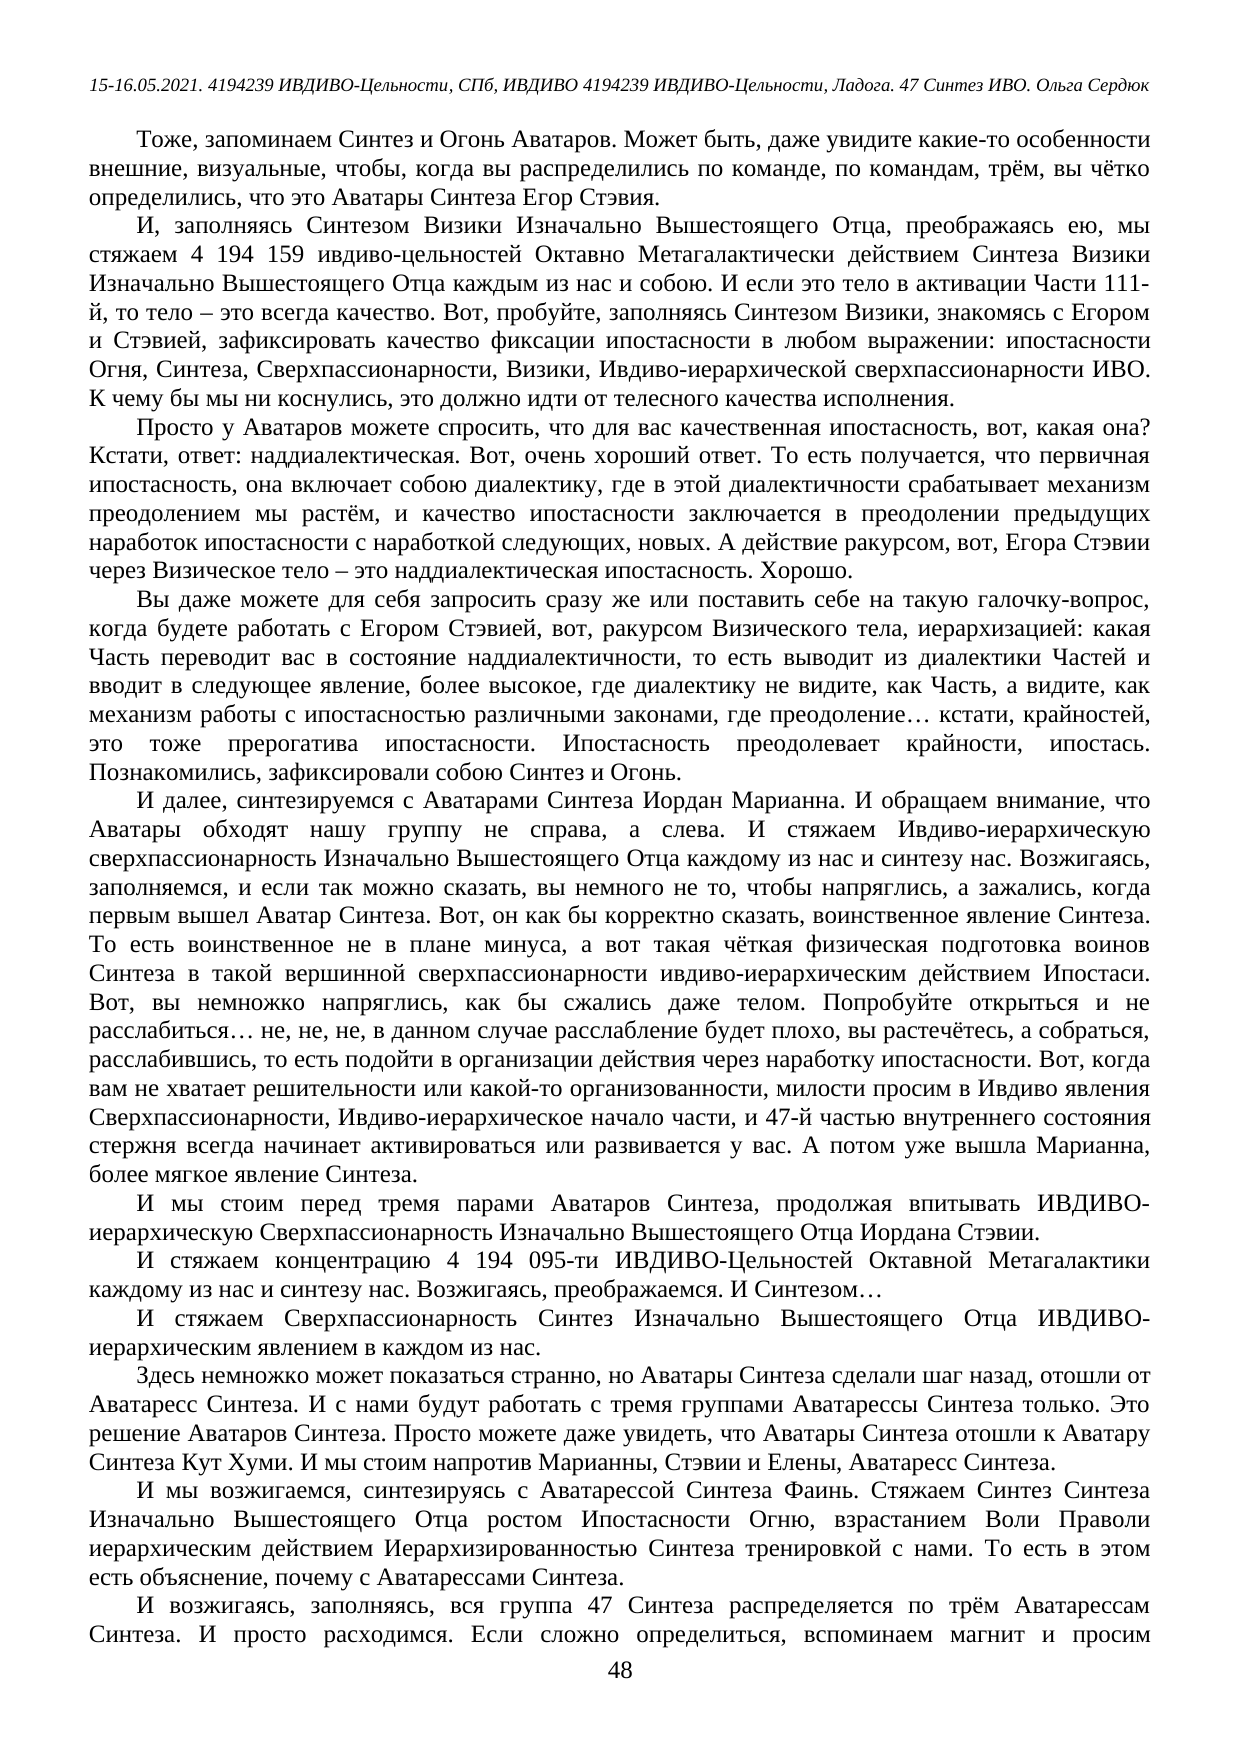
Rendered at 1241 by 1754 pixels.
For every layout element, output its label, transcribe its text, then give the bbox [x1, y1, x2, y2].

text И далее, синтезируемся с Аватарами Синтеза Иордан Марианна. И обращаем внимание, что Аватары обходят нашу группу не справа, а слева. И стяжаем Ивдиво-иерархическую сверхпассионарность Изначально Вышестоящего Отца каждому из нас и синтезу нас. Возжигаясь, заполняемся, и если так можно сказать, вы немного не то, чтобы напряглись, а зажались, когда первым вышел Аватар Синтеза. Вот, он как бы корректно сказать, воинственное явление Синтеза. То есть воинственное не в плане минуса, а вот такая чёткая физическая подготовка воинов Синтеза в такой вершинной сверхпассионарности ивдиво-иерархическим действием Ипостаси. Вот, вы немножко напряглись, как бы сжались даже телом. Попробуйте открыться и не расслабиться… не, не, не, в данном случае расслабление будет плохо, вы растечётесь, а собраться, расслабившись, то есть подойти в организации действия через наработку ипостасности. Вот, когда вам не хватает решительности или какой-то организованности, милости просим в Ивдиво явления Сверхпассионарности, Ивдиво-иерархическое начало части, и 47-й частью внутреннего состояния стержня всегда начинает активироваться или развивается у вас. А потом уже вышла Марианна, более мягкое явление Синтеза. [89, 785, 1152, 1188]
text Тоже, запоминаем Синтез и Огонь Аватаров. Может быть, даже увидите какие-то особенности внешние, визуальные, чтобы, когда вы распределились по команде, по командам, трём, вы чётко определились, что это Аватары Синтеза Егор Стэвия. [89, 124, 1152, 210]
text И мы возжигаемся, синтезируясь с Аватарессой Синтеза Фаинь. Стяжаем Синтез Синтеза Изначально Вышестоящего Отца ростом Ипостасности Огню, взрастанием Воли Праволи иерархическим действием Иерархизированностью Синтеза тренировкой с нами. То есть в этом есть объяснение, почему с Аватарессами Синтеза. [89, 1475, 1152, 1590]
text И, заполняясь Синтезом Визики Изначально Вышестоящего Отца, преображаясь ею, мы стяжаем 4 194 159 ивдиво-цельностей Октавно Метагалактически действием Синтеза Визики Изначально Вышестоящего Отца каждым из нас и собою. И если это тело в активации Части 111-й, то тело – это всегда качество. Вот, пробуйте, заполняясь Синтезом Визики, знакомясь с Егором и Стэвией, зафиксировать качество фиксации ипостасности в любом выражении: ипостасности Огня, Синтеза, Сверхпассионарности, Визики, Ивдиво-иерархической сверхпассионарности ИВО. К чему бы мы ни коснулись, это должно идти от телесного качества исполнения. [89, 210, 1152, 412]
text И стяжаем Сверхпассионарность Синтез Изначально Вышестоящего Отца ИВДИВО-иерархическим явлением в каждом из нас. [89, 1303, 1152, 1360]
text Вы даже можете для себя запросить сразу же или поставить себе на такую галочку-вопрос, когда будете работать с Егором Стэвией, вот, ракурсом Визического тела, иерархизацией: какая Часть переводит вас в состояние наддиалектичности, то есть выводит из диалектики Частей и вводит в следующее явление, более высокое, где диалектику не видите, как Часть, а видите, как механизм работы с ипостасностью различными законами, где преодоление… кстати, крайностей, это тоже прерогатива ипостасности. Ипостасность преодолевает крайности, ипостась. Познакомились, зафиксировали собою Синтез и Огонь. [89, 584, 1152, 785]
text Просто у Аватаров можете спросить, что для вас качественная ипостасность, вот, какая она? Кстати, ответ: наддиалектическая. Вот, очень хороший ответ. То есть получается, что первичная ипостасность, она включает собою диалектику, где в этой диалектичности срабатывает механизм преодолением мы растём, и качество ипостасности заключается в преодолении предыдущих наработок ипостасности с наработкой следующих, новых. А действие ракурсом, вот, Егора Стэвии через Визическое тело – это наддиалектическая ипостасность. Хорошо. [89, 412, 1152, 584]
text Здесь немножко может показаться странно, но Аватары Синтеза сделали шаг назад, отошли от Аватаресс Синтеза. И с нами будут работать с тремя группами Аватарессы Синтеза только. Это решение Аватаров Синтеза. Просто можете даже увидеть, что Аватары Синтеза отошли к Аватару Синтеза Кут Хуми. И мы стоим напротив Марианны, Стэвии и Елены, Аватаресс Синтеза. [89, 1360, 1152, 1475]
text И мы стоим перед тремя парами Аватаров Синтеза, продолжая впитывать ИВДИВО-иерархическую Сверхпассионарность Изначально Вышестоящего Отца Иордана Стэвии. [89, 1188, 1152, 1245]
text И стяжаем концентрацию 4 194 095-ти ИВДИВО-Цельностей Октавной Метагалактики каждому из нас и синтезу нас. Возжигаясь, преображаемся. И Синтезом… [89, 1245, 1152, 1303]
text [89, 1590, 1152, 1648]
